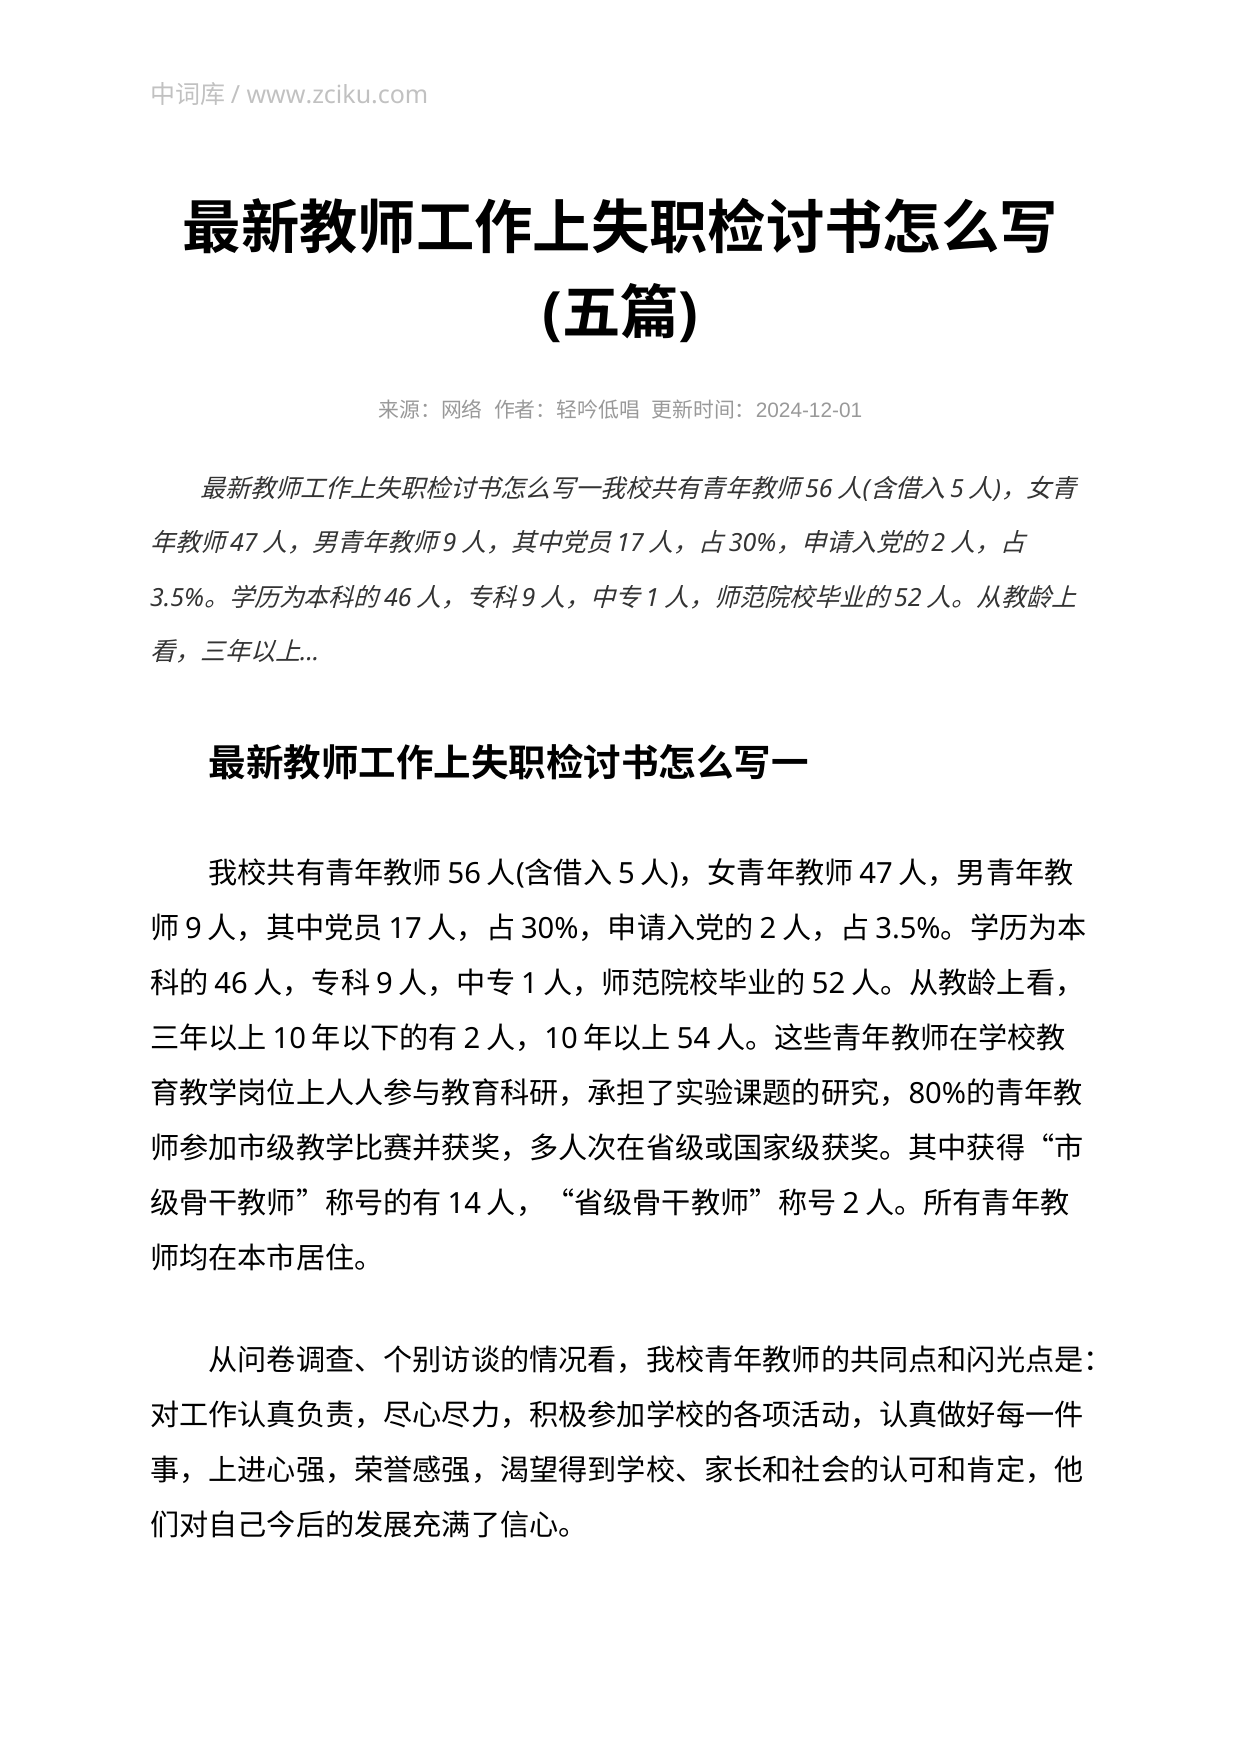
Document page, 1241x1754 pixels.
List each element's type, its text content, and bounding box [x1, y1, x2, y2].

text 我校共有青年教师56人(含借入5人)，女青年教师47人，男青年教师9人，其中党员17人，占30%，申请入党的2人，占3.5%。学历为本科的46人，专科9人，中专1人，师范院校毕业的52人。从教龄上看，三年以上10年以下的有2人，10年以上54人。这些青年教师在学校教育教学岗位上人人参与教育科研，承担了实验课题的研究，80%的青年教师参加市级教学比赛并获奖，多人次在省级或国家级获奖。其中获得“市级骨干教师”称号的有14人，“省级骨干教师”称号2人。所有青年教师均在本市居住。 [150, 850, 1090, 1277]
text 最新教师工作上失职检讨书怎么写一 [150, 733, 1090, 787]
subtitle 最新教师工作上失职检讨书怎么写(五篇) [150, 181, 1090, 351]
text 最新教师工作上失职检讨书怎么写一我校共有青年教师56人(含借入5人)，女青年教师47人，男青年教师9人，其中党员17人，占30%，申请入党的2人，占3.5%。学历为本科的46人，专科9人，中专1人，师范院校毕业的52人。从教龄上看，三年以上... [150, 468, 1090, 668]
text 来源：网络 作者：轻吟低唱 更新时间：2024-12-01 [150, 397, 1090, 421]
text 从问卷调查、个别访谈的情况看，我校青年教师的共同点和闪光点是：对工作认真负责，尽心尽力，积极参加学校的各项活动，认真做好每一件事，上进心强，荣誉感强，渴望得到学校、家长和社会的认可和肯定，他们对自己今后的发展充满了信心。 [150, 1337, 1090, 1544]
